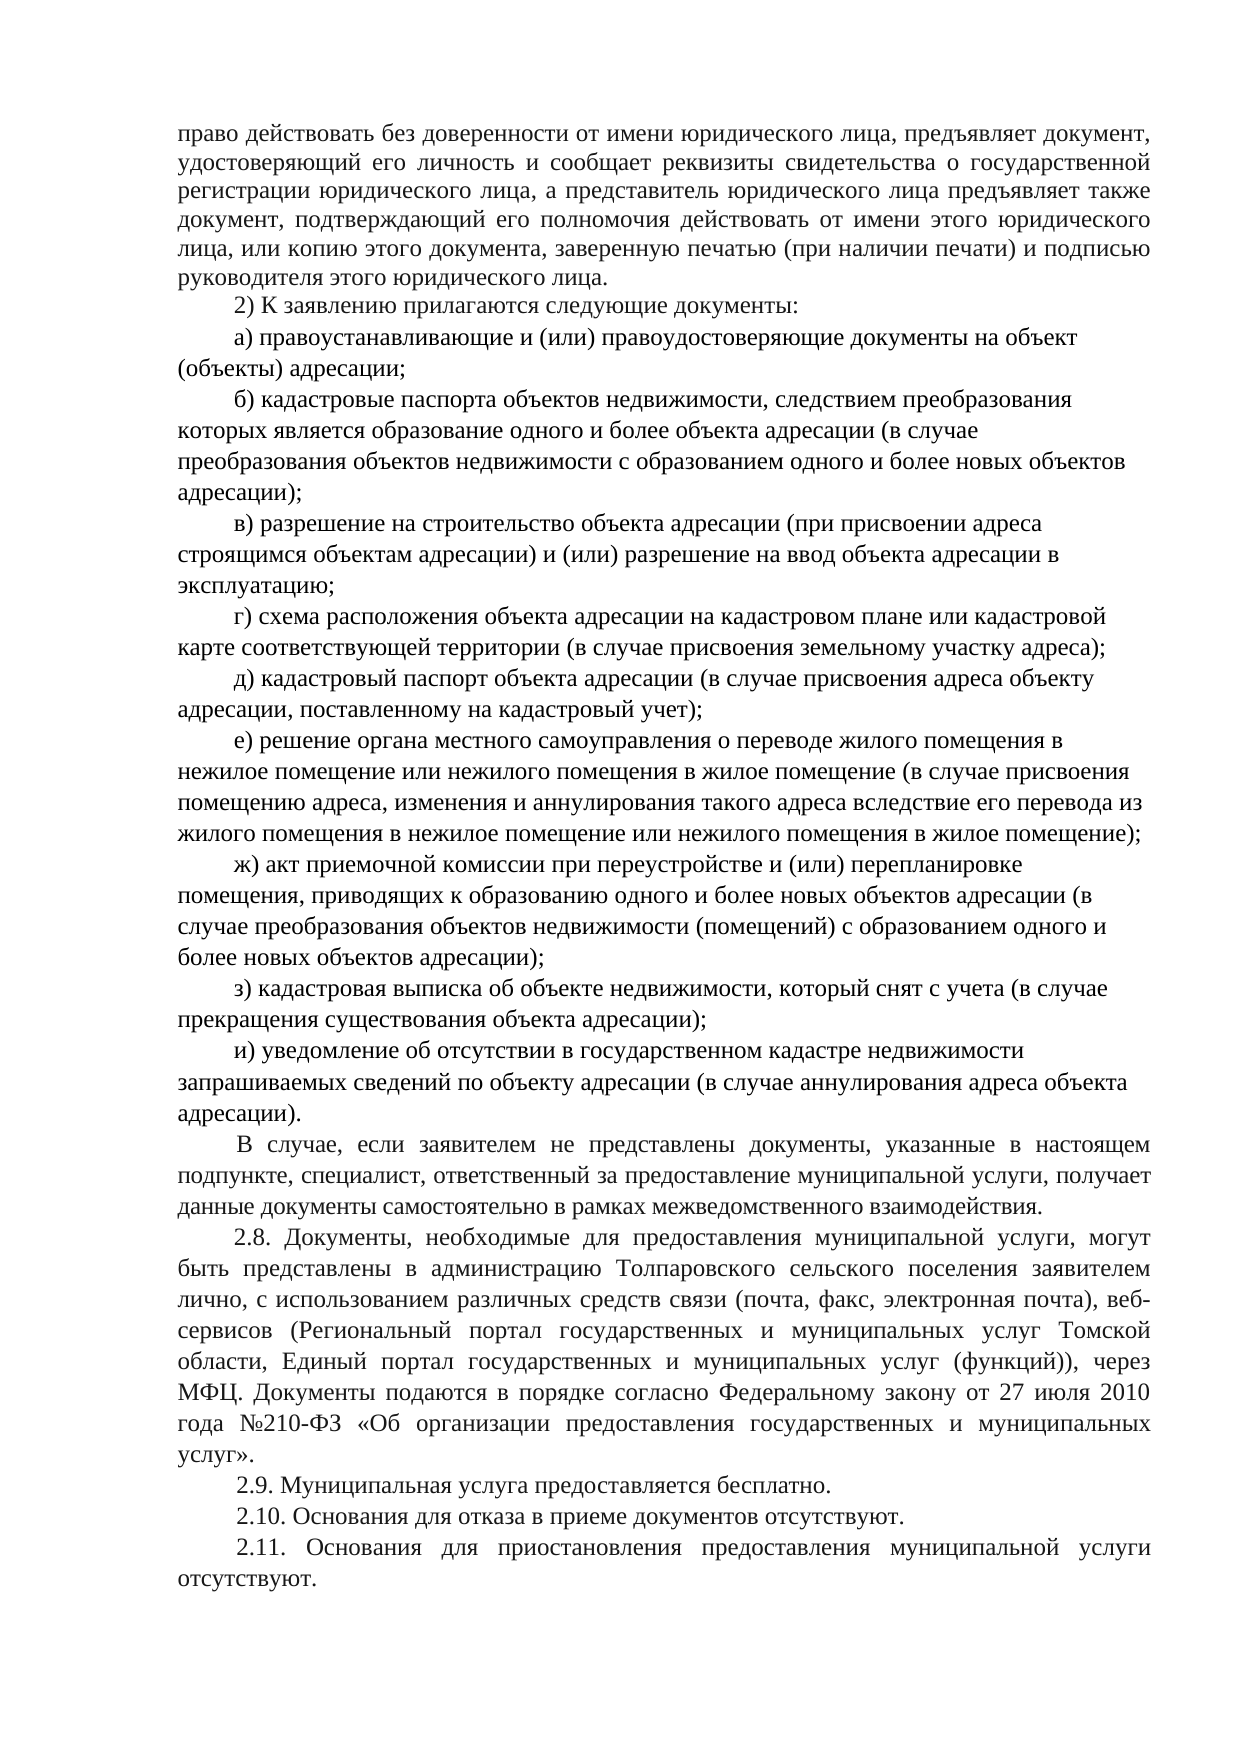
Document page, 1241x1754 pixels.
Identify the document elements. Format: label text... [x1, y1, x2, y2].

text б) кадастровые паспорта объектов недвижимости, следствием преобразования которых является образование одного и более объекта адресации (в случае преобразования объектов недвижимости с образованием одного и более новых объектов адресации); [177, 384, 1152, 506]
text и) уведомление об отсутствии в государственном кадастре недвижимости запрашиваемых сведений по объекту адресации (в случае аннулирования адреса объекта адресации). [177, 1036, 1152, 1126]
text 2.11. Основания для приостановления предоставления муниципальной услуги отсутствуют. [177, 1532, 1152, 1592]
text 2.10. Основания для отказа в приеме документов отсутствуют. [177, 1501, 1152, 1530]
text В случае, если заявителем не представлены документы, указанные в настоящем подпункте, специалист, ответственный за предоставление муниципальной услуги, получает данные документы самостоятельно в рамках межведомственного взаимодействия. [177, 1129, 1152, 1219]
text ж) акт приемочной комиссии при переустройстве и (или) перепланировке помещения, приводящих к образованию одного и более новых объектов адресации (в случае преобразования объектов недвижимости (помещений) с образованием одного и более новых объектов адресации); [177, 849, 1152, 971]
text д) кадастровый паспорт объекта адресации (в случае присвоения адреса объекту адресации, поставленному на кадастровый учет); [177, 663, 1152, 723]
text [177, 118, 1152, 291]
text 2.8. Документы, необходимые для предоставления муниципальной услуги, могут быть представлены в администрацию Толпаровского сельского поселения заявителем лично, с использованием различных средств связи (почта, факс, электронная почта), веб-сервисов (Региональный портал государственных и муниципальных услуг Томской области, Единый портал государственных и муниципальных услуг (функций)), через МФЦ. Документы подаются в порядке согласно Федеральному закону от 27 июля 2010 года №210-ФЗ «Об организации предоставления государственных и муниципальных услуг». [177, 1222, 1152, 1468]
text а) правоустанавливающие и (или) правоудостоверяющие документы на объект (объекты) адресации; [177, 322, 1152, 381]
text з) кадастровая выписка об объекте недвижимости, который снят с учета (в случае прекращения существования объекта адресации); [177, 973, 1152, 1033]
text е) решение органа местного самоуправления о переводе жилого помещения в нежилое помещение или нежилого помещения в жилое помещение (в случае присвоения помещению адреса, изменения и аннулирования такого адреса вследствие его перевода из жилого помещения в нежилое помещение или нежилого помещения в жилое помещение); [177, 725, 1152, 847]
text г) схема расположения объекта адресации на кадастровом плане или кадастровой карте соответствующей территории (в случае присвоения земельному участку адреса); [177, 601, 1152, 661]
text в) разрешение на строительство объекта адресации (при присвоении адреса строящимся объектам адресации) и (или) разрешение на ввод объекта адресации в эксплуатацию; [177, 508, 1152, 599]
text 2) К заявлению прилагаются следующие документы: [177, 291, 1152, 319]
text 2.9. Муниципальная услуга предоставляется бесплатно. [177, 1470, 1152, 1499]
